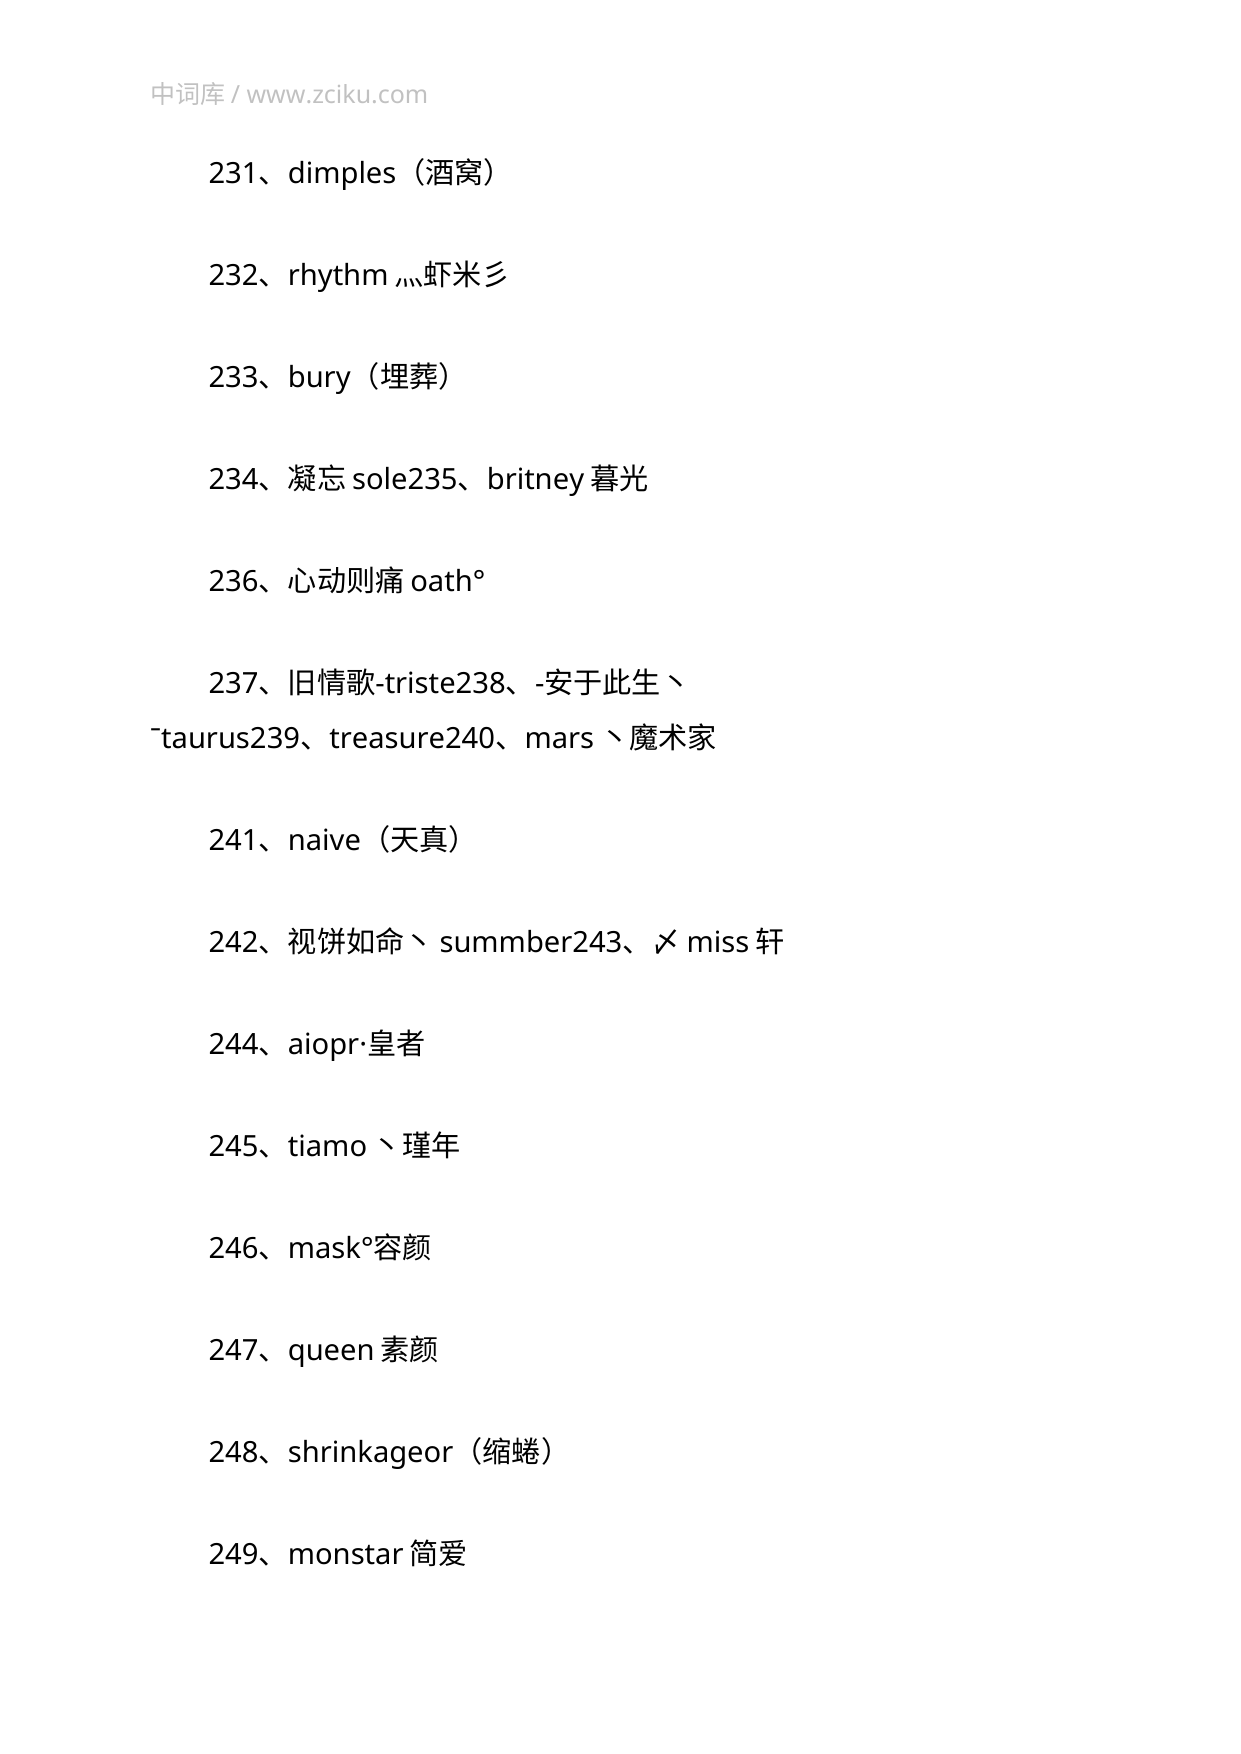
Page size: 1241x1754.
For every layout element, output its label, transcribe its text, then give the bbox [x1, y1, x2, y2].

text 232、rhythm灬虾米彡 [150, 252, 1090, 294]
text 242、视饼如命丶summber243、〆miss轩 [150, 919, 1090, 961]
text 233、bury（埋葬） [150, 354, 1090, 396]
text 244、aiopr·皇者 [150, 1021, 1090, 1063]
text 248、shrinkageor（缩蜷） [150, 1429, 1090, 1471]
text 246、mask°容颜 [150, 1225, 1090, 1267]
text 249、monstar简爱 [150, 1531, 1090, 1573]
text 245、tiamo丶瑾年 [150, 1123, 1090, 1165]
text 247、queen素颜 [150, 1327, 1090, 1369]
text 231、dimples（酒窝） [150, 150, 1090, 192]
text 234、凝忘sole235、britney暮光 [150, 456, 1090, 498]
text 241、naive（天真） [150, 817, 1090, 859]
text 236、心动则痛oath° [150, 558, 1090, 600]
text 237、旧情歌-triste238、-安于此生丶ˉtaurus239、treasure240、mars丶魔术家 [150, 660, 1090, 757]
